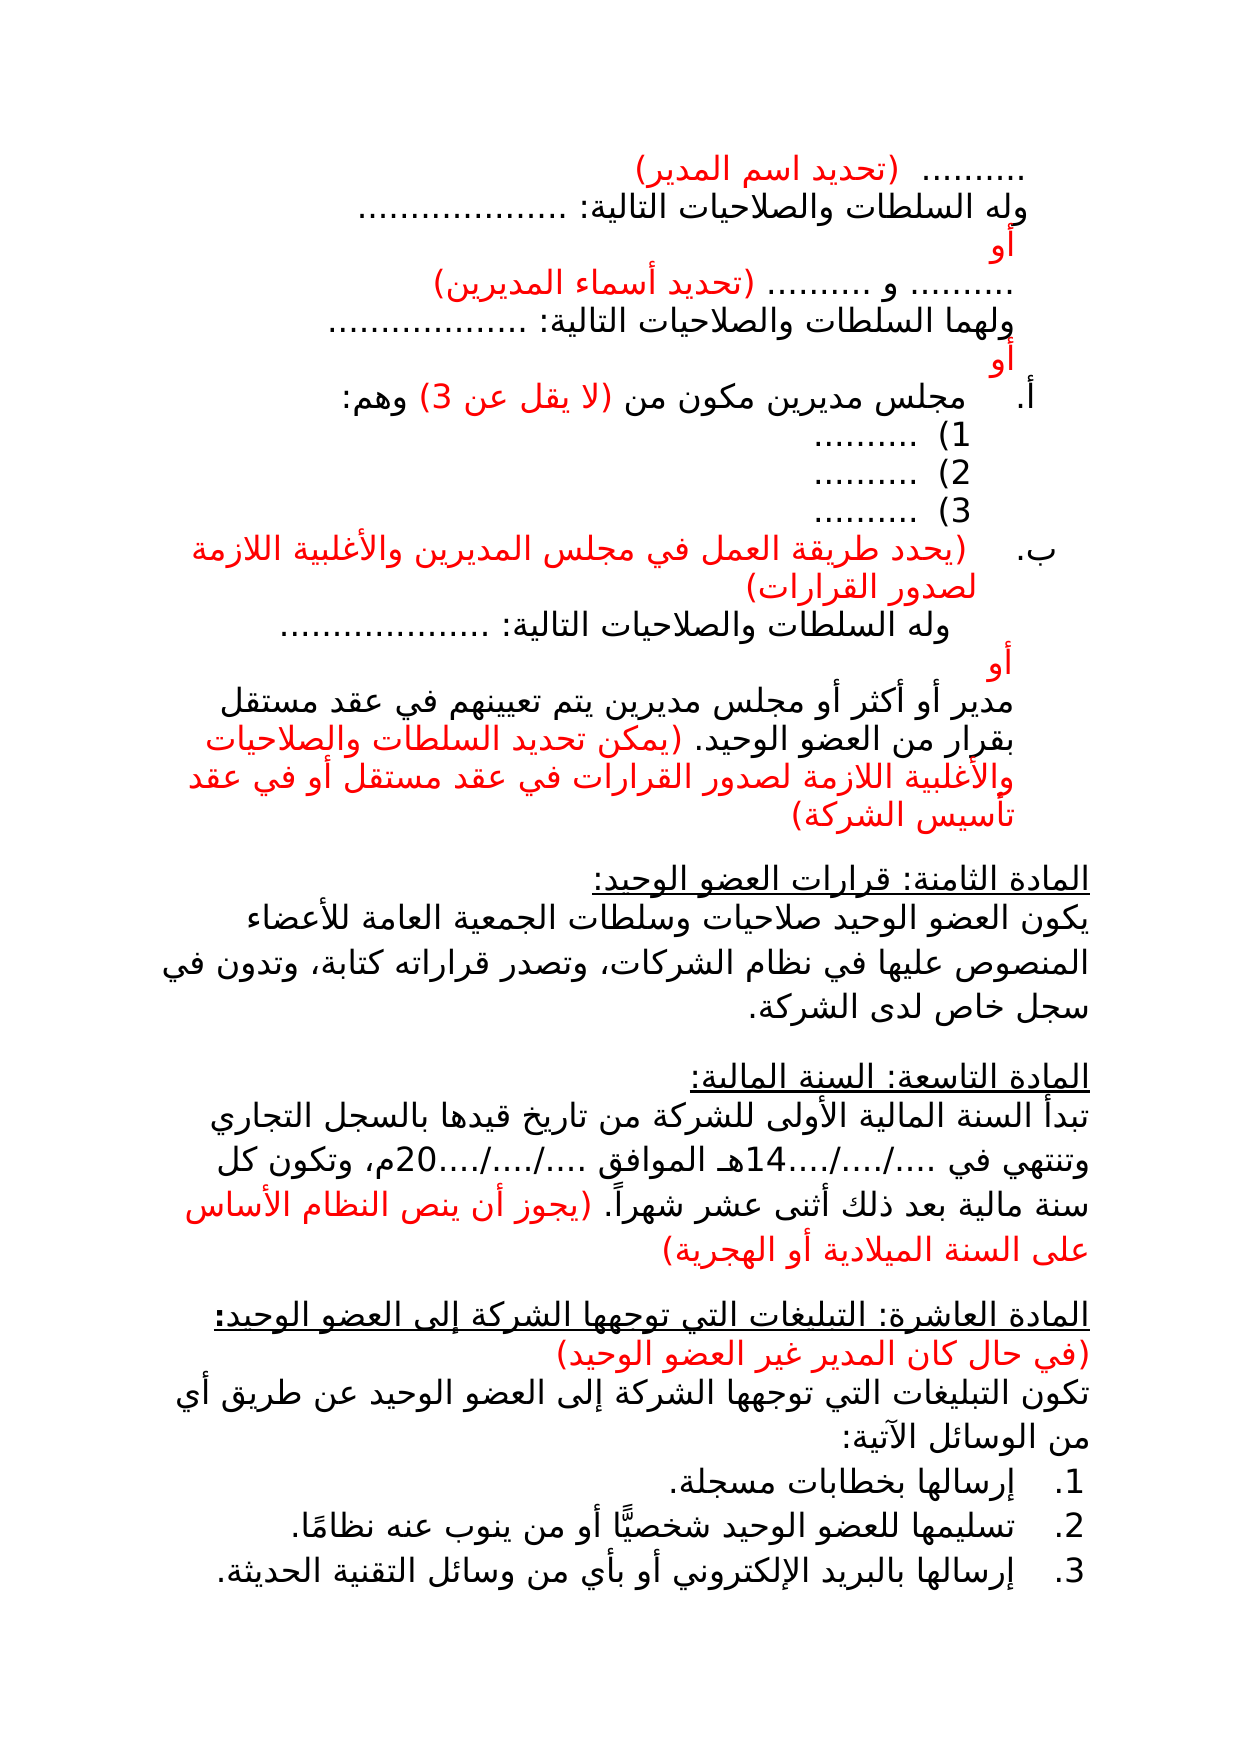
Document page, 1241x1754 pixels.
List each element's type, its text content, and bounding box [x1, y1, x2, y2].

text تكون التبليغات التي توجهها الشركة إلى العضو الوحيد عن طريق أي من الوسائل الآتية: [150, 1373, 1091, 1457]
text وله السلطات والصلاحيات التالية: .................... [150, 188, 1029, 226]
text أو [150, 340, 1015, 378]
list .......... [150, 454, 937, 492]
list تسليمها للعضو الوحيد شخصيًّا أو من ينوب عنه نظامًا. [150, 1507, 1053, 1546]
list (يحدد طريقة العمل في مجلس المديرين والأغلبية اللازمة لصدور القرارات) [150, 530, 1015, 606]
text أو [150, 226, 1015, 264]
list إرسالها بخطابات مسجلة. [150, 1462, 1053, 1501]
text أو [150, 644, 1090, 682]
text المادة التاسعة: السنة المالية: [150, 1057, 1090, 1096]
text تبدأ السنة المالية الأولى للشركة من تاريخ قيدها بالسجل التجاري وتنتهي في ..../..../....14هـ الموافق ..../..../....20م، وتكون كل سنة مالية بعد ذلك أثنى عشر شهراً. (يجوز أن ينص النظام الأساس على السنة الميلادية أو الهجرية) [150, 1096, 1090, 1269]
text المادة العاشرة: التبليغات التي توجهها الشركة إلى العضو الوحيد: (في حال كان المدير غير العضو الوحيد) [150, 1295, 1090, 1373]
text المادة الثامنة: قرارات العضو الوحيد: [150, 860, 1090, 899]
text يكون العضو الوحيد صلاحيات وسلطات الجمعية العامة للأعضاء المنصوص عليها في نظام الشركات، وتصدر قراراته كتابة، وتدون في سجل خاص لدى الشركة. [150, 899, 1090, 1027]
list .......... [150, 492, 937, 530]
list مجلس مديرين مكون من (لا يقل عن 3) وهم: [150, 378, 1015, 416]
list إرسالها بالبريد الإلكتروني أو بأي من وسائل التقنية الحديثة. [150, 1551, 1053, 1590]
text ولهما السلطات والصلاحيات التالية: ................... [150, 302, 1090, 340]
list .......... [150, 416, 937, 454]
text وله السلطات والصلاحيات التالية: .................... [150, 606, 1090, 644]
text .......... و .......... (تحديد أسماء المديرين) [150, 264, 1015, 302]
text مدير أو أكثر أو مجلس مديرين يتم تعيينهم في عقد مستقل بقرار من العضو الوحيد. (يمكن تحديد السلطات والصلاحيات والأغلبية اللازمة لصدور القرارات في عقد مستقل أو في عقد تأسيس الشركة) [150, 682, 1015, 835]
text .......... (تحديد اسم المدير) [150, 150, 1090, 188]
